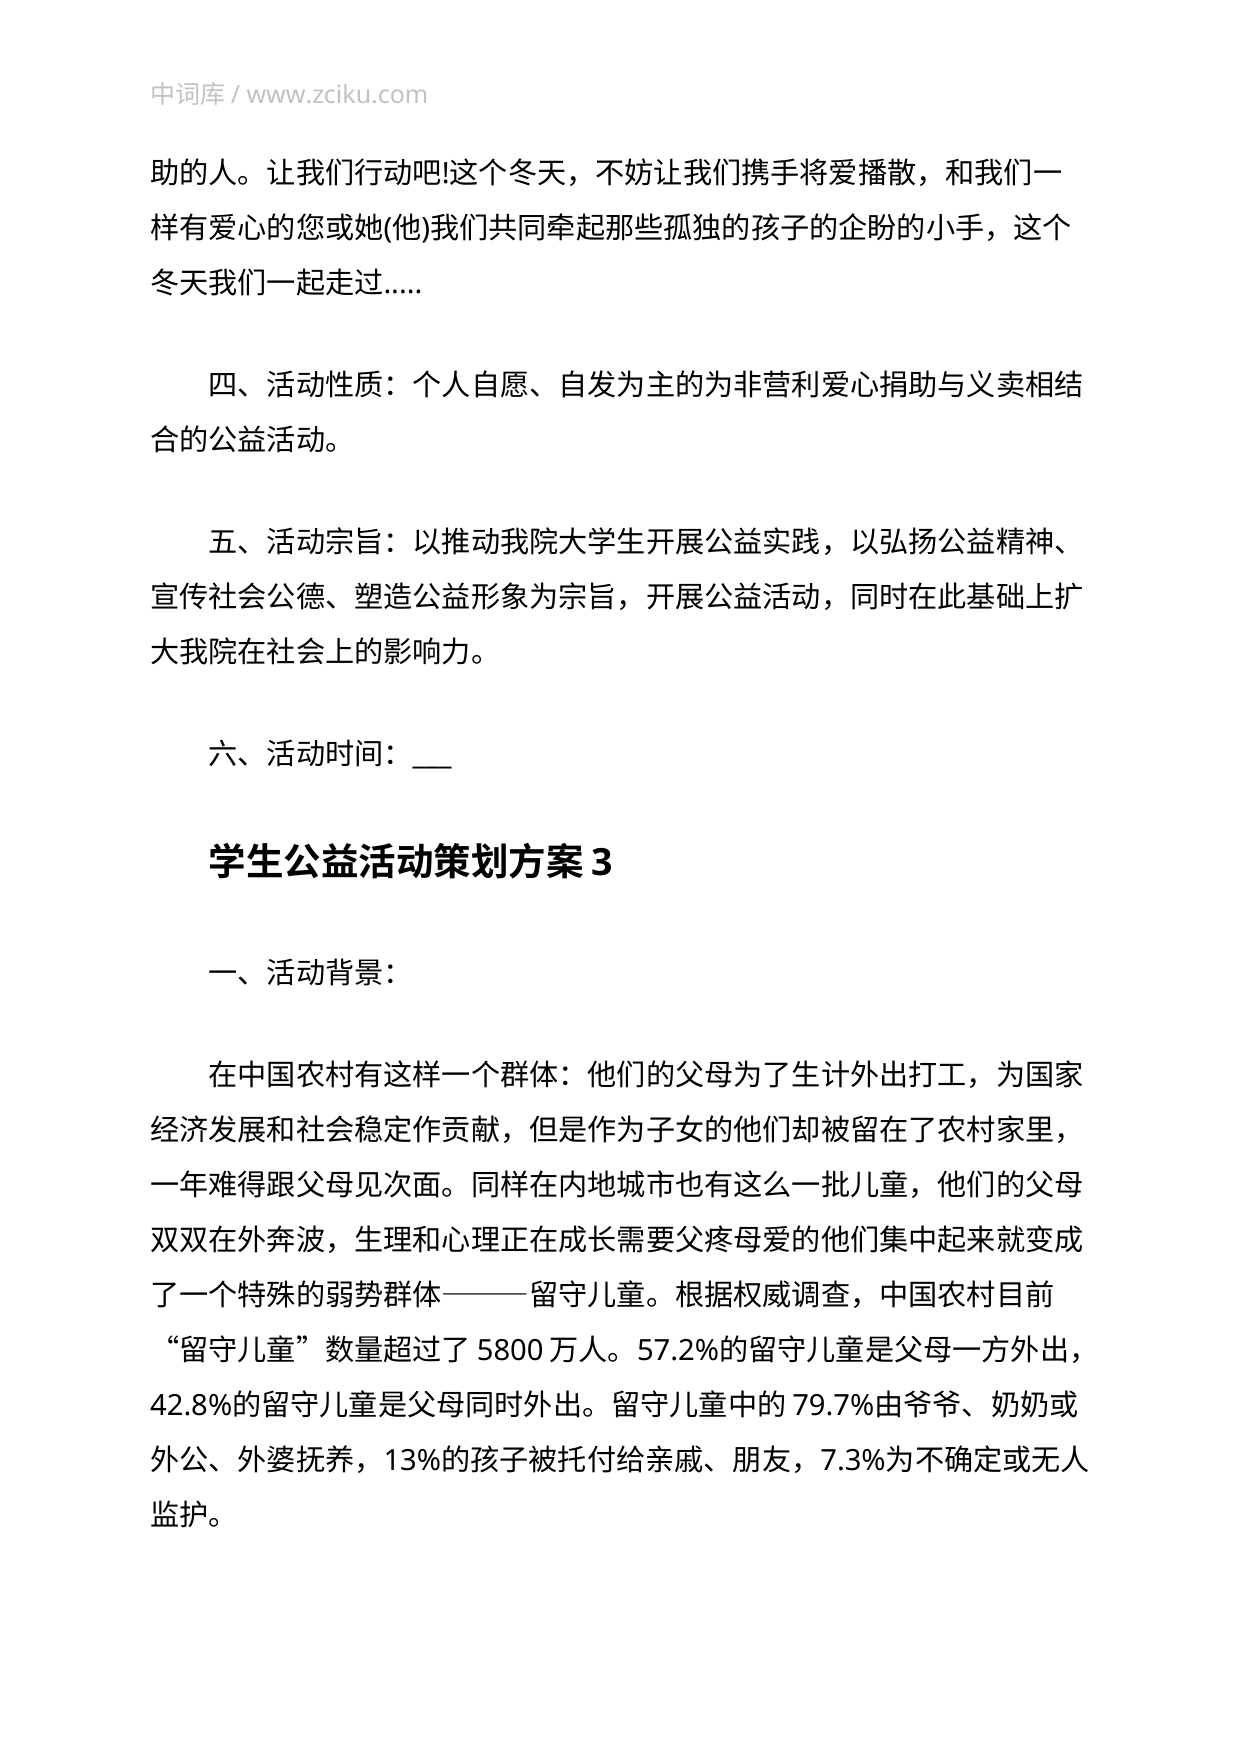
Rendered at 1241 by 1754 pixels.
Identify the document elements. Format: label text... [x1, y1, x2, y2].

text 学生公益活动策划方案3 [150, 832, 1090, 887]
text 四、活动性质：个人自愿、自发为主的为非营利爱心捐助与义卖相结合的公益活动。 [150, 362, 1090, 459]
text 五、活动宗旨：以推动我院大学生开展公益实践，以弘扬公益精神、宣传社会公德、塑造公益形象为宗旨，开展公益活动，同时在此基础上扩大我院在社会上的影响力。 [150, 519, 1090, 671]
text 在中国农村有这样一个群体：他们的父母为了生计外出打工，为国家经济发展和社会稳定作贡献，但是作为子女的他们却被留在了农村家里，一年难得跟父母见次面。同样在内地城市也有这么一批儿童，他们的父母双双在外奔波，生理和心理正在成长需要父疼母爱的他们集中起来就变成了一个特殊的弱势群体———留守儿童。根据权威调查，中国农村目前“留守儿童”数量超过了5800万人。57.2%的留守儿童是父母一方外出，42.8%的留守儿童是父母同时外出。留守儿童中的79.7%由爷爷、奶奶或外公、外婆抚养，13%的孩子被托付给亲戚、朋友，7.3%为不确定或无人监护。 [150, 1052, 1090, 1533]
text 六、活动时间：___ [150, 730, 1090, 773]
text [150, 150, 1090, 302]
text 一、活动背景： [150, 950, 1090, 992]
